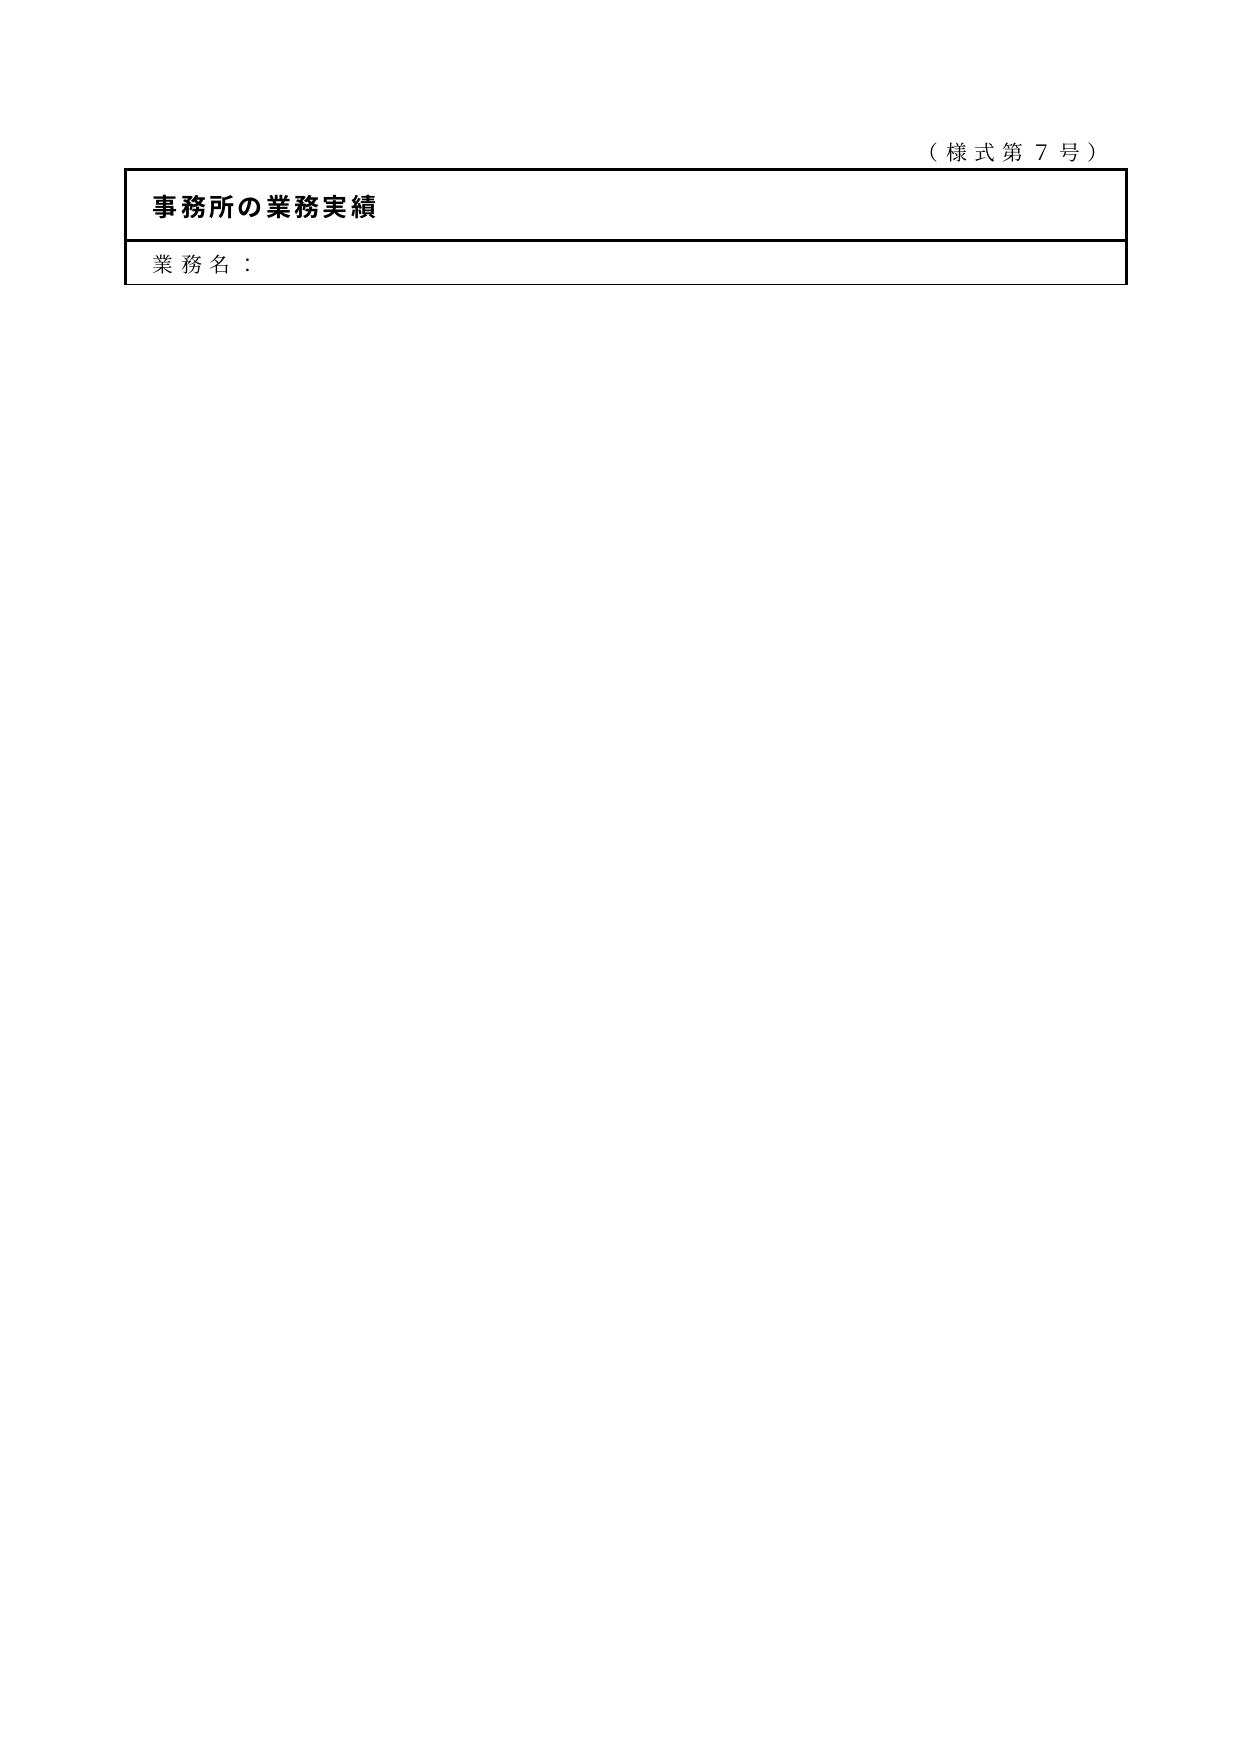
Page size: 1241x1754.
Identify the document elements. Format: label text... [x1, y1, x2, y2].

table_cell 業務名： [127, 242, 1125, 284]
table_header 事務所の業務実績 [127, 171, 1125, 239]
text （様式第７号） [124, 135, 1116, 168]
